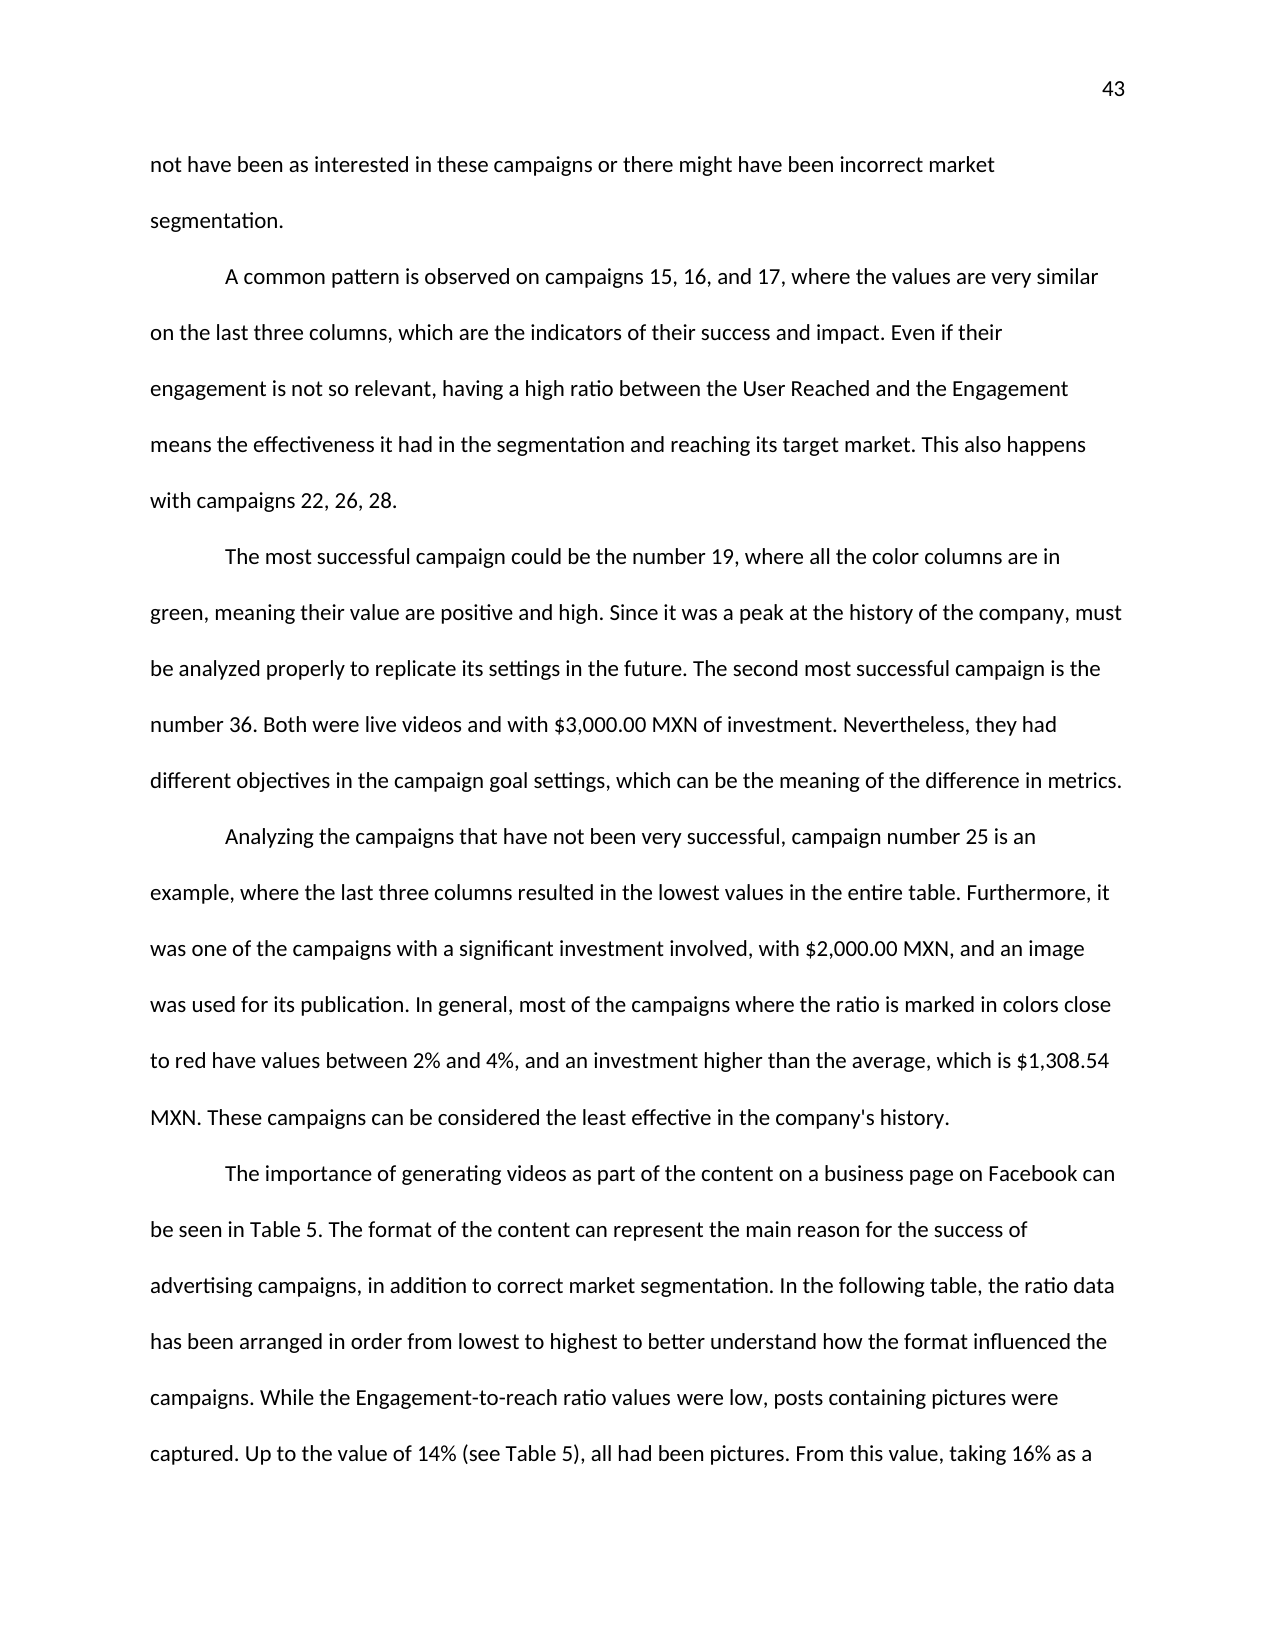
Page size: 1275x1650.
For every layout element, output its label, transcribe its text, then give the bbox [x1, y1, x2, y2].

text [150, 150, 1125, 234]
text Analyzing the campaigns that have not been very successful, campaign number 25 is an example, where the last three columns resulted in the lowest values in the entire table. Furthermore, it was one of the campaigns with a significant investment involved, with $2,000.00 MXN, and an image was used for its publication. In general, most of the campaigns where the ratio is marked in colors close to red have values between 2% and 4%, and an investment higher than the average, which is $1,308.54 MXN. These campaigns can be considered the least effective in the company's history. [150, 822, 1125, 1131]
text A common pattern is observed on campaigns 15, 16, and 17, where the values are very similar on the last three columns, which are the indicators of their success and impact. Even if their engagement is not so relevant, having a high ratio between the User Reached and the Engagement means the effectiveness it had in the segmentation and reaching its target market. This also happens with campaigns 22, 26, 28. [150, 262, 1125, 514]
text The most successful campaign could be the number 19, where all the color columns are in green, meaning their value are positive and high. Since it was a peak at the history of the company, must be analyzed properly to replicate its settings in the future. The second most successful campaign is the number 36. Both were live videos and with $3,000.00 MXN of investment. Nevertheless, they had different objectives in the campaign goal settings, which can be the meaning of the difference in metrics. [150, 542, 1125, 794]
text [150, 1159, 1125, 1467]
